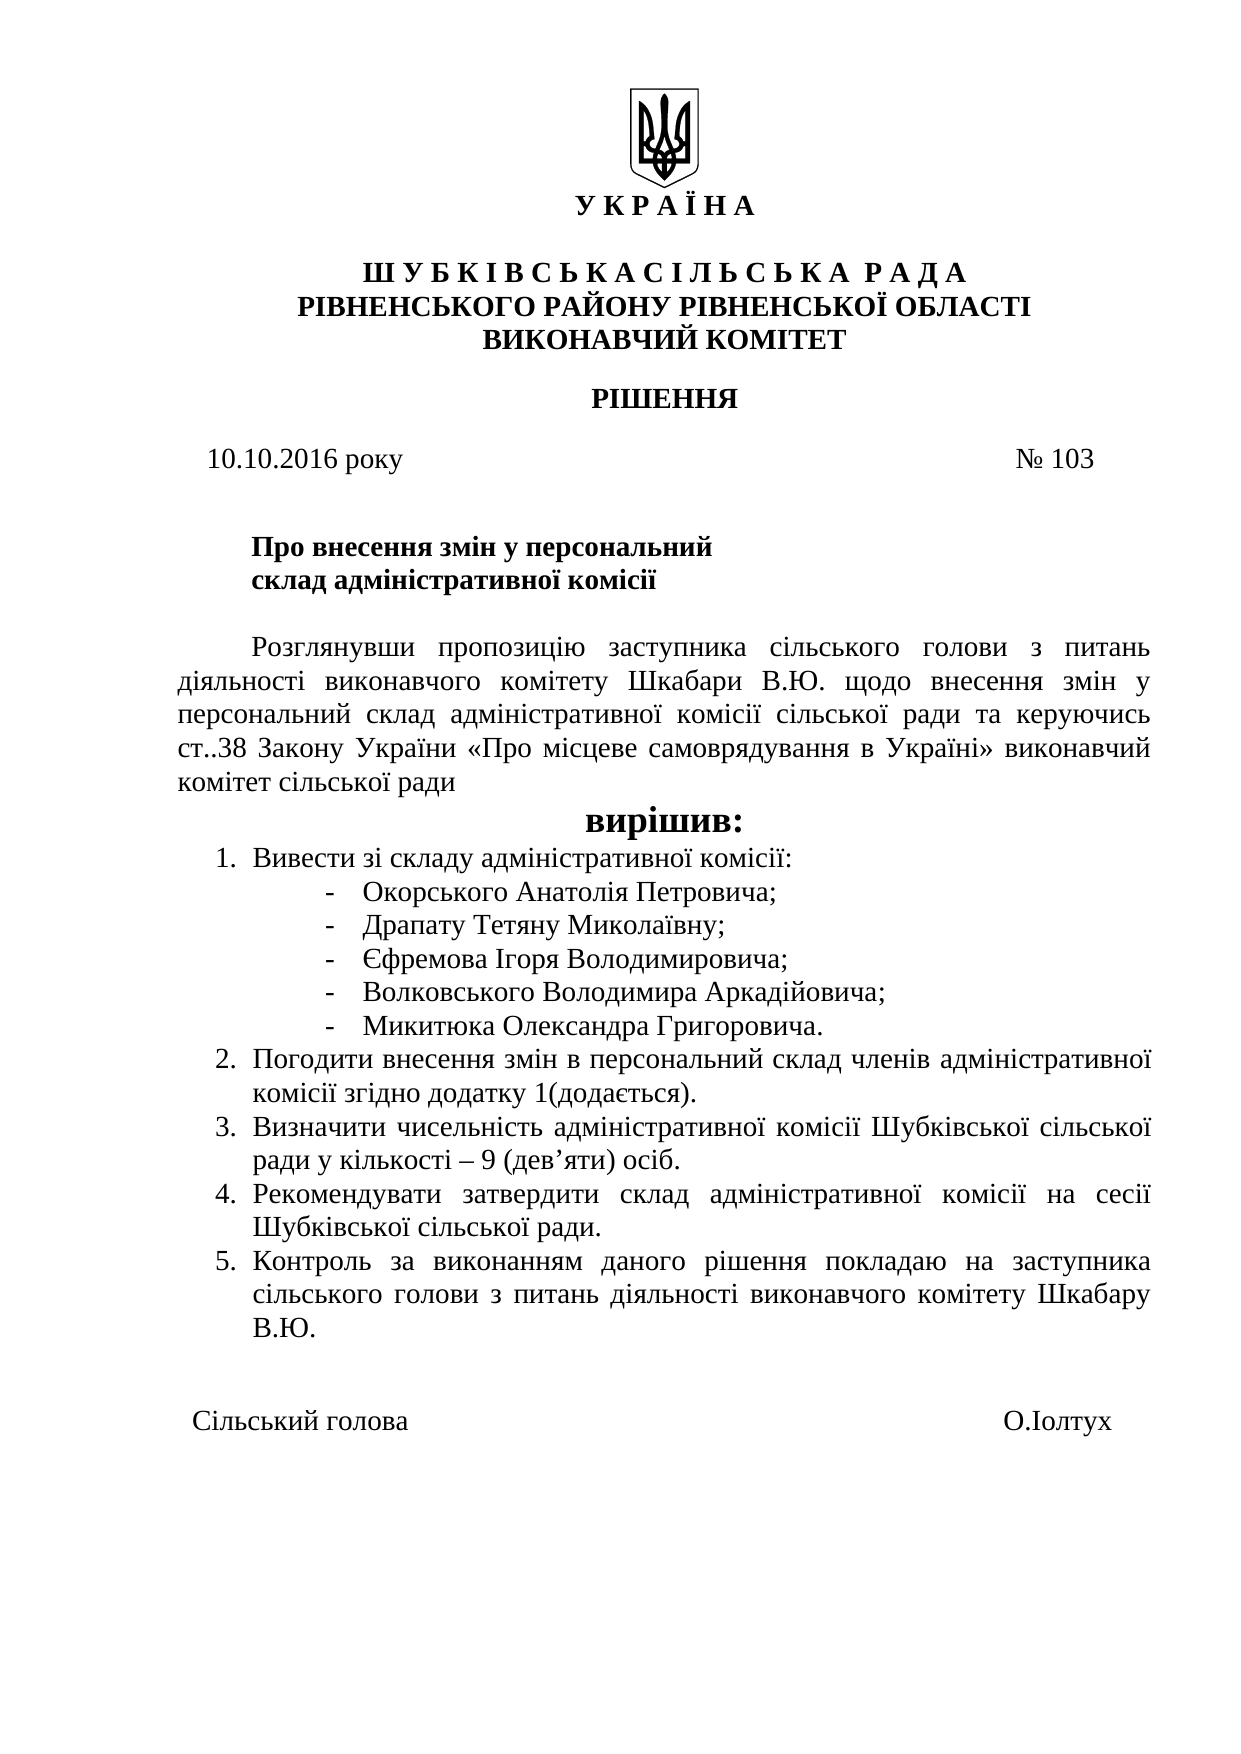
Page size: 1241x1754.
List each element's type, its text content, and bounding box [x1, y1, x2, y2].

text Розглянувши пропозицію заступника сільського голови з питань діяльності виконавчого комітету Шкабари В.Ю. щодо внесення змін у персональний склад адміністративної комісії сільської ради та керуючись ст..38 Закону України «Про місцеве самоврядування в Україні» виконавчий комітет сільської ради [177, 629, 1152, 797]
text 10.10.2016 року № 103 [177, 441, 1152, 474]
list Окорського Анатолія Петровича; [325, 874, 1152, 907]
list Єфремова Ігоря Володимировича; [325, 941, 1152, 974]
list Вивести зі складу адміністративної комісії: [215, 840, 1152, 874]
list Рекомендувати затвердити склад адміністративної комісії на сесії Шубківської сільської ради. [215, 1176, 1152, 1243]
text Сільський голова О.Іолтух [177, 1403, 1152, 1436]
list Волковського Володимира Аркадійовича; [325, 974, 1152, 1008]
text вирішив: [177, 797, 1152, 840]
list Контроль за виконанням даного рішення покладаю на заступника сільського голови з питань діяльності виконавчого комітету Шкабару В.Ю. [215, 1243, 1152, 1343]
text Ш У Б К І В С Ь К А С І Л Ь С Ь К А Р А Д А [177, 255, 1152, 289]
list Визначити чисельність адміністративної комісії Шубківської сільської ради у кількості – 9 (дев’яти) осіб. [215, 1109, 1152, 1176]
text ВИКОНАВЧИЙ КОМІТЕТ [177, 322, 1152, 356]
text У К Р А Ї Н А [177, 188, 1152, 222]
text Про внесення змін у персональний [177, 529, 1152, 562]
text склад адміністративної комісії [177, 562, 1152, 596]
list Драпату Тетяну Миколаївну; [325, 907, 1152, 941]
text РІВНЕНСЬКОГО РАЙОНУ РІВНЕНСЬКОЇ ОБЛАСТІ [177, 289, 1152, 322]
list Погодити внесення змін в персональний склад членів адміністративної комісії згідно додатку 1(додається). [215, 1042, 1152, 1109]
text РІШЕННЯ [177, 382, 1152, 415]
list Микитюка Олександра Григоровича. [325, 1008, 1152, 1042]
